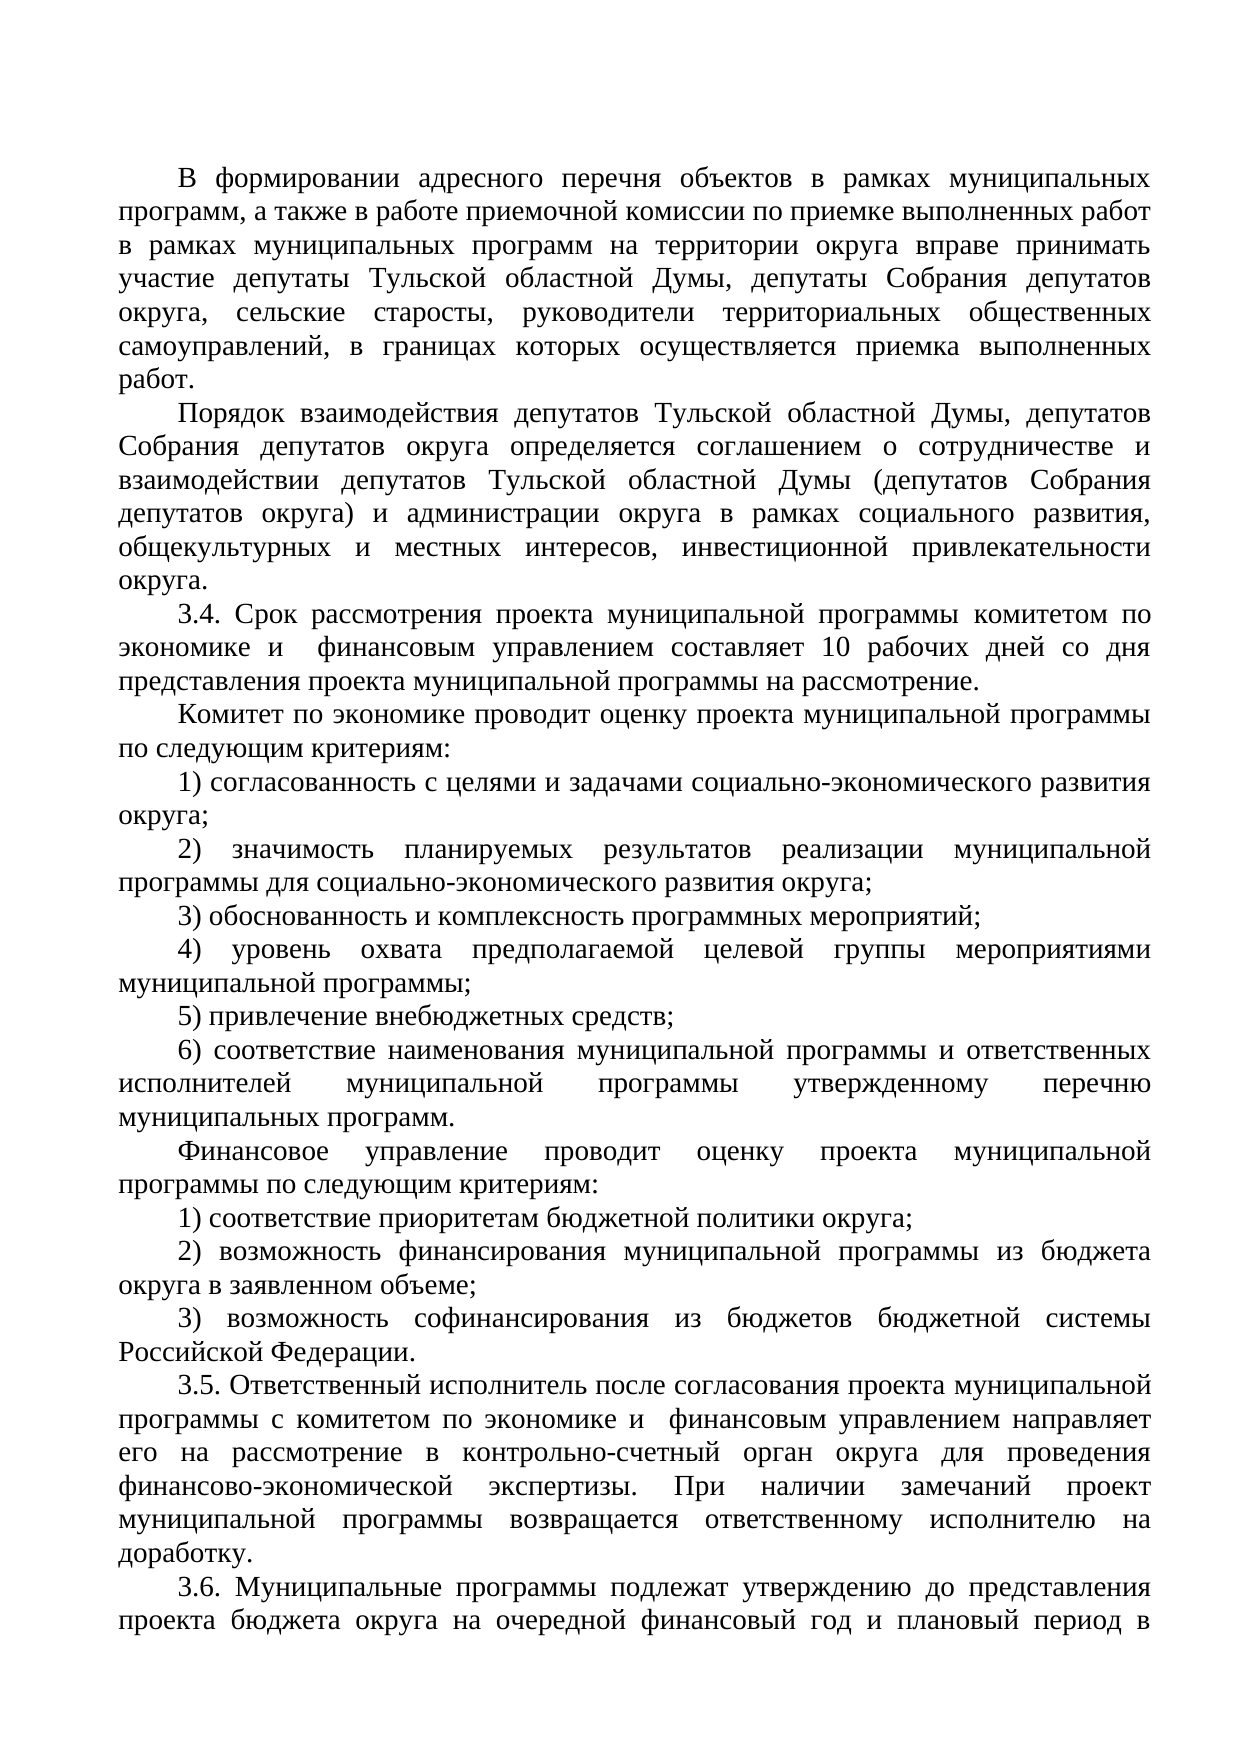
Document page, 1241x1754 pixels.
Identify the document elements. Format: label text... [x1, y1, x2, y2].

text 2) значимость планируемых результатов реализации муниципальной программы для социально-экономического развития округа; [118, 831, 1152, 898]
text 1) соответствие приоритетам бюджетной политики округа; [118, 1200, 1152, 1233]
text 3) обоснованность и комплексность программных мероприятий; [118, 898, 1152, 931]
text 2) возможность финансирования муниципальной программы из бюджета округа в заявленном объеме; [118, 1233, 1152, 1300]
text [118, 1569, 1152, 1636]
text 3.4. Срок рассмотрения проекта муниципальной программы комитетом по экономике и финансовым управлением составляет 10 рабочих дней со дня представления проекта муниципальной программы на рассмотрение. [118, 596, 1152, 697]
text 6) соответствие наименования муниципальной программы и ответственных исполнителей муниципальной программы утвержденному перечню муниципальных программ. [118, 1032, 1152, 1133]
text 3) возможность софинансирования из бюджетов бюджетной системы Российской Федерации. [118, 1300, 1152, 1367]
text Комитет по экономике проводит оценку проекта муниципальной программы по следующим критериям: [118, 697, 1152, 764]
text 3.5. Ответственный исполнитель после согласования проекта муниципальной программы с комитетом по экономике и финансовым управлением направляет его на рассмотрение в контрольно-счетный орган округа для проведения финансово-экономической экспертизы. При наличии замечаний проект муниципальной программы возвращается ответственному исполнителю на доработку. [118, 1367, 1152, 1569]
text Порядок взаимодействия депутатов Тульской областной Думы, депутатов Собрания депутатов округа определяется соглашением о сотрудничестве и взаимодействии депутатов Тульской областной Думы (депутатов Собрания депутатов округа) и администрации округа в рамках социального развития, общекультурных и местных интересов, инвестиционной привлекательности округа. [118, 395, 1152, 596]
text Финансовое управление проводит оценку проекта муниципальной программы по следующим критериям: [118, 1133, 1152, 1200]
text 4) уровень охвата предполагаемой целевой группы мероприятиями муниципальной программы; [118, 931, 1152, 998]
text 1) согласованность с целями и задачами социально-экономического развития округа; [118, 764, 1152, 831]
text В формировании адресного перечня объектов в рамках муниципальных программ, а также в работе приемочной комиссии по приемке выполненных работ в рамках муниципальных программ на территории округа вправе принимать участие депутаты Тульской областной Думы, депутаты Собрания депутатов округа, сельские старосты, руководители территориальных общественных самоуправлений, в границах которых осуществляется приемка выполненных работ. [118, 160, 1152, 395]
text 5) привлечение внебюджетных средств; [118, 998, 1152, 1032]
